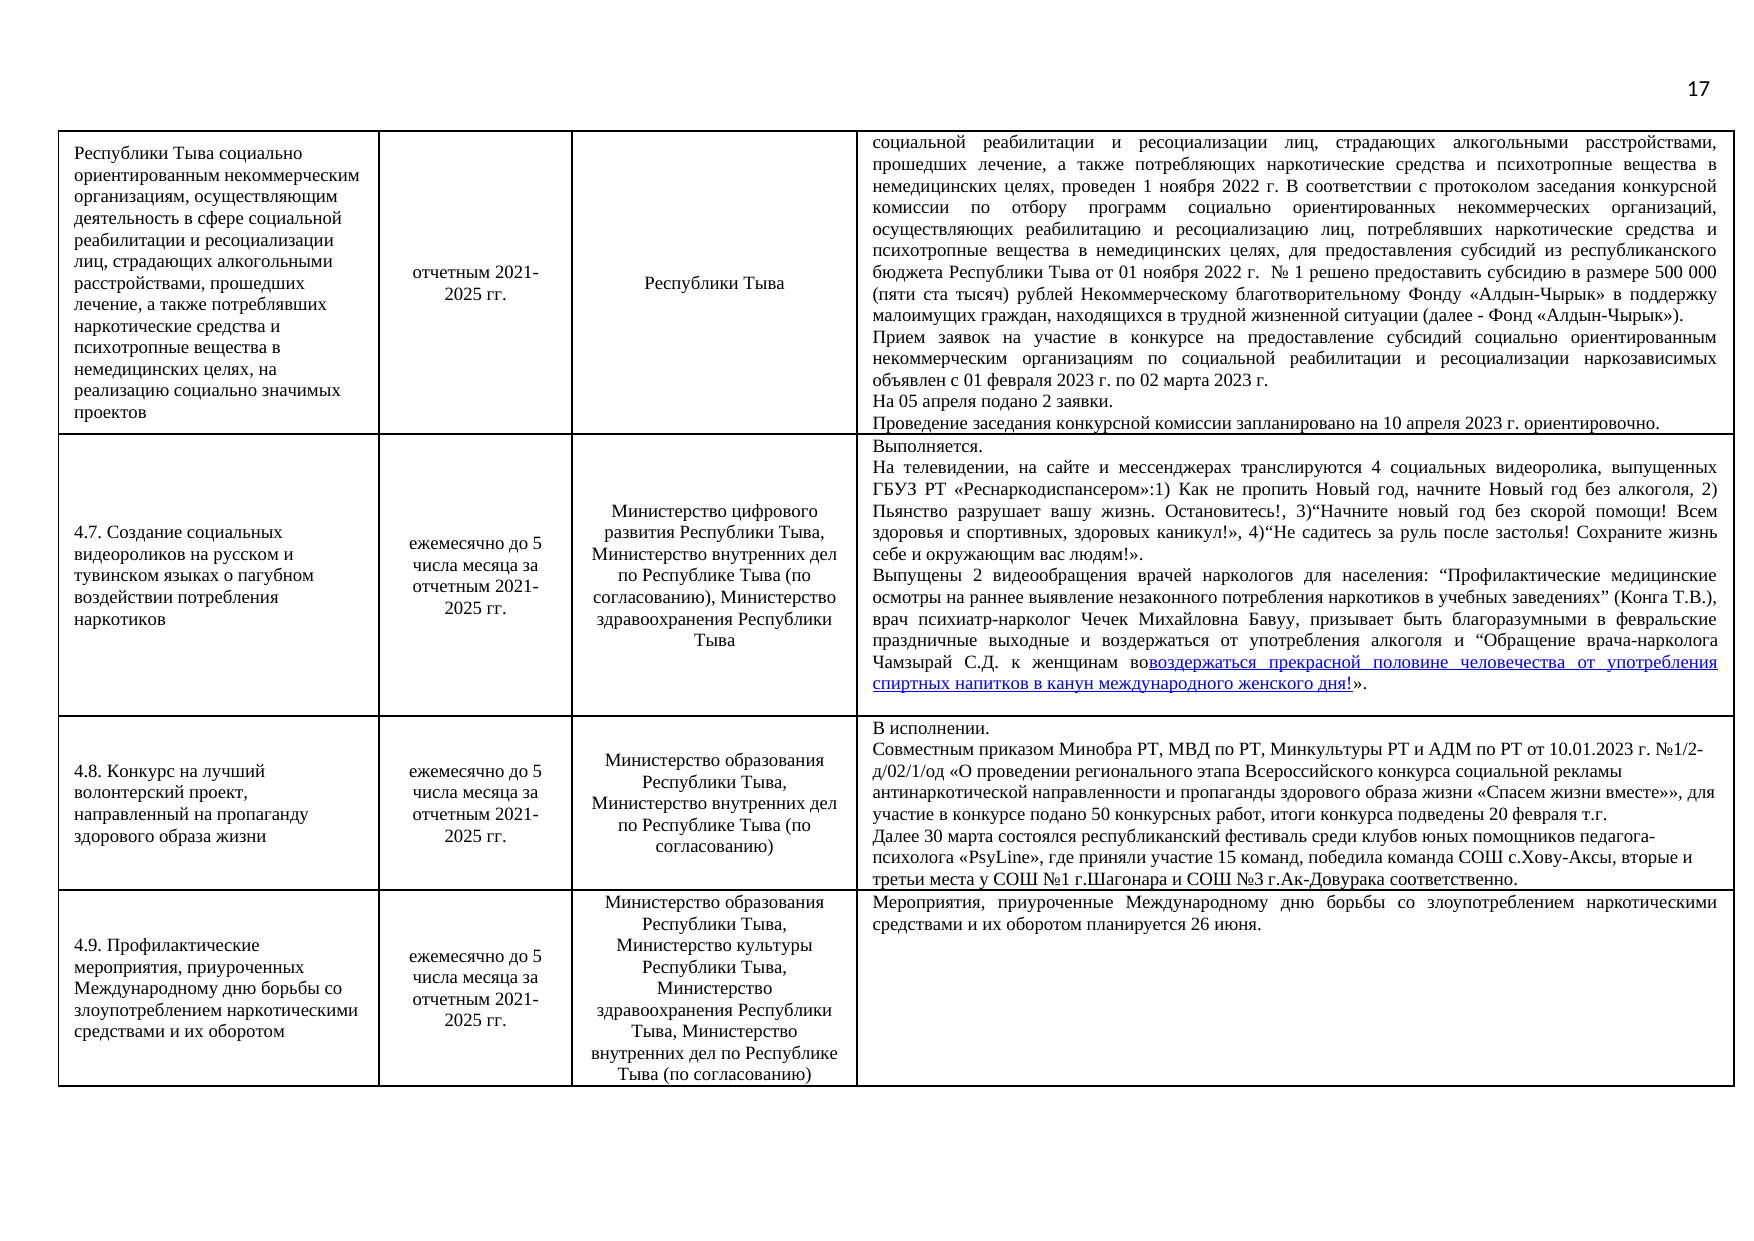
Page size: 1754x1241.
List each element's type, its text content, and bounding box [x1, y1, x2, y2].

table_cell В исполнении. Совместным приказом Минобра РТ, МВД по РТ, Минкультуры РТ и АДМ по РТ от 10.01.2023 г. №1/2-д/02/1/од «О проведении регионального этапа Всероссийского конкурса социальной рекламы антинаркотической направленности и пропаганды здорового образа жизни «Спасем жизни вместе»», для участие в конкурсе подано 50 конкурсных работ, итоги конкурса подведены 20 февраля т.г. Далее 30 марта состоялся республиканский фестиваль среди клубов юных помощников педагога-психолога «PsyLine», где приняли участие 15 команд, победила команда СОШ с.Хову-Аксы, вторые и третьи места у СОШ №1 г.Шагонара и СОШ №3 г.Ак-Довурака соответственно. [858, 717, 1733, 889]
table_cell 4.7. Создание социальных видеороликов на русском и тувинском языках о пагубном воздействии потребления наркотиков [59, 435, 378, 715]
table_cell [858, 132, 1733, 433]
table_cell ежемесячно до 5 числа месяца за отчетным 2021-2025 гг. [380, 891, 571, 1085]
table_cell ежемесячно до 5 числа месяца за отчетным 2021-2025 гг. [380, 435, 571, 715]
table_cell 4.9. Профилактические мероприятия, приуроченных Международному дню борьбы со злоупотреблением наркотическими средствами и их оборотом [59, 891, 378, 1085]
table_cell ежемесячно до 5 числа месяца за отчетным 2021-2025 гг. [380, 717, 571, 889]
table_cell Министерство образования Республики Тыва, Министерство внутренних дел по Республике Тыва (по согласованию) [573, 717, 856, 889]
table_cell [380, 132, 571, 433]
table_cell Министерство образования Республики Тыва, Министерство культуры Республики Тыва, Министерство здравоохранения Республики Тыва, Министерство внутренних дел по Республике Тыва (по согласованию) [573, 891, 856, 1085]
table_cell Выполняется. На телевидении, на сайте и мессенджерах транслируются 4 социальных видеоролика, выпущенных ГБУЗ РТ «Реснаркодиспансером»:1) Как не пропить Новый год, начните Новый год без алкоголя, 2) Пьянство разрушает вашу жизнь. Остановитесь!, 3)“Начните новый год без скорой помощи! Всем здоровья и спортивных, здоровых каникул!», 4)“Не садитесь за руль после застолья! Сохраните жизнь себе и окружающим вас людям!». Выпущены 2 видеообращения врачей наркологов для населения: “Профилактические медицинские осмотры на раннее выявление незаконного потребления наркотиков в учебных заведениях” (Конга Т.В.), врач психиатр-нарколог Чечек Михайловна Бавуу, призывает быть благоразумными в февральские праздничные выходные и воздержаться от употребления алкоголя и “Обращение врача-нарколога Чамзырай С.Д. к женщинам вовоздержаться прекрасной половине человечества от употребления спиртных напитков в канун международного женского дня!». [858, 435, 1733, 715]
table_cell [59, 132, 378, 433]
table_cell 4.8. Конкурс на лучший волонтерский проект, направленный на пропаганду здорового образа жизни [59, 717, 378, 889]
table_cell Министерство цифрового развития Республики Тыва, Министерство внутренних дел по Республике Тыва (по согласованию), Министерство здравоохранения Республики Тыва [573, 435, 856, 715]
table_cell Мероприятия, приуроченные Международному дню борьбы со злоупотреблением наркотическими средствами и их оборотом планируется 26 июня. [858, 891, 1733, 1085]
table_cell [573, 132, 856, 433]
